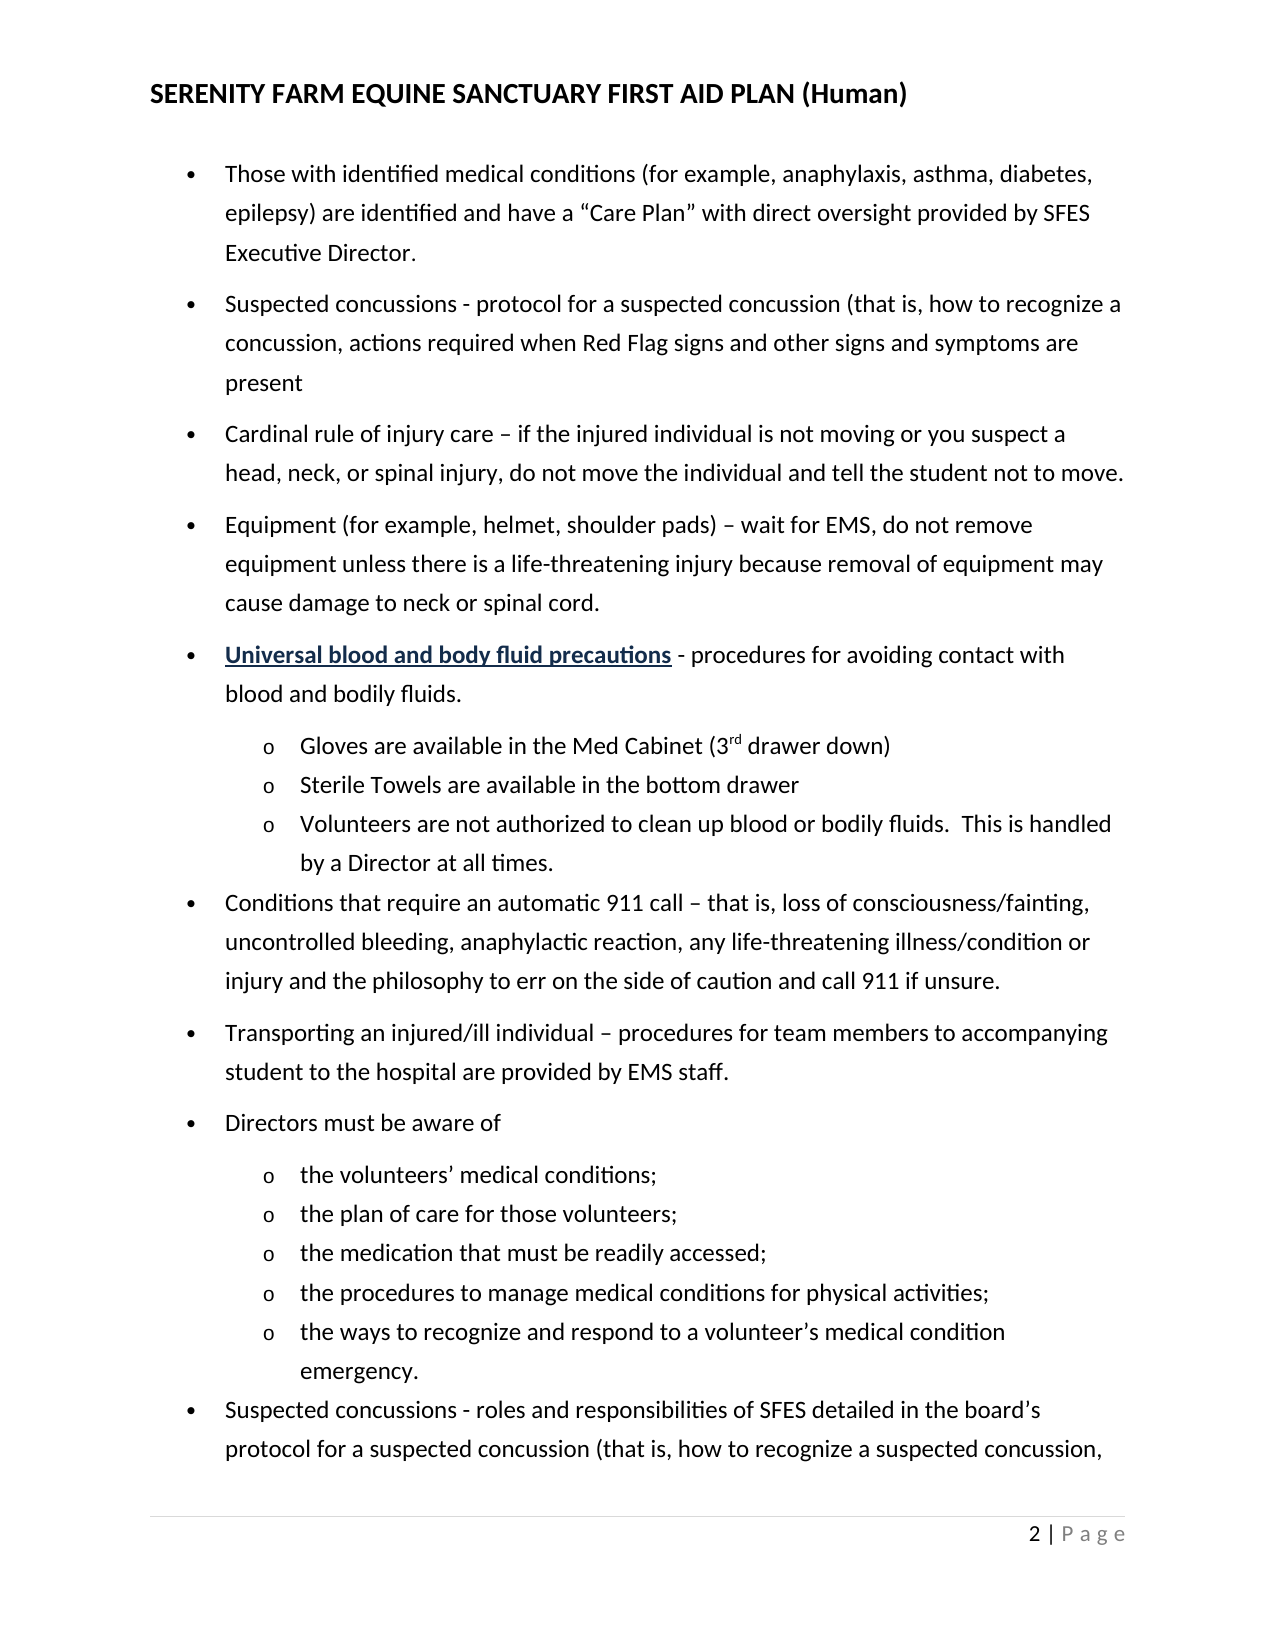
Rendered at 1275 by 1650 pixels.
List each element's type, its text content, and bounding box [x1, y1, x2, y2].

list Conditions that require an automatic 911 call – that is, loss of consciousness/fainting, uncontrolled bleeding, anaphylactic reaction, any life-threatening illness/condition or injury and the philosophy to err on the side of caution and call 911 if unsure. [187, 878, 1125, 995]
list Equipment (for example, helmet, shoulder pads) – wait for EMS, do not remove equipment unless there is a life-threatening injury because removal of equipment may cause damage to neck or spinal cord. [187, 501, 1125, 618]
list Directors must be aware of [187, 1099, 1125, 1138]
list the volunteers’ medical conditions; [262, 1151, 1125, 1190]
list Those with identified medical conditions (for example, anaphylaxis, asthma, diabetes, epilepsy) are identified and have a “Care Plan” with direct oversight provided by SFES Executive Director. [187, 150, 1125, 267]
list the procedures to manage medical conditions for physical activities; [262, 1268, 1125, 1307]
list Cardinal rule of injury care – if the injured individual is not moving or you suspect a head, neck, or spinal injury, do not move the individual and tell the student not to move. [187, 410, 1125, 488]
list the plan of care for those volunteers; [262, 1190, 1125, 1229]
list the ways to recognize and respond to a volunteer’s medical condition emergency. [262, 1307, 1125, 1385]
list Transporting an injured/ill individual – procedures for team members to accompanying student to the hospital are provided by EMS staff. [187, 1008, 1125, 1086]
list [187, 1385, 1125, 1463]
list the medication that must be readily accessed; [262, 1229, 1125, 1268]
list Universal blood and body fluid precautions - procedures for avoiding contact with blood and bodily fluids. [187, 631, 1125, 709]
list Gloves are available in the Med Cabinet (3rd drawer down) [262, 722, 1125, 761]
list Volunteers are not authorized to clean up blood or bodily fluids. This is handled by a Director at all times. [262, 800, 1125, 878]
list Sterile Towels are available in the bottom drawer [262, 761, 1125, 800]
list Suspected concussions - protocol for a suspected concussion (that is, how to recognize a concussion, actions required when Red Flag signs and other signs and symptoms are present [187, 280, 1125, 397]
